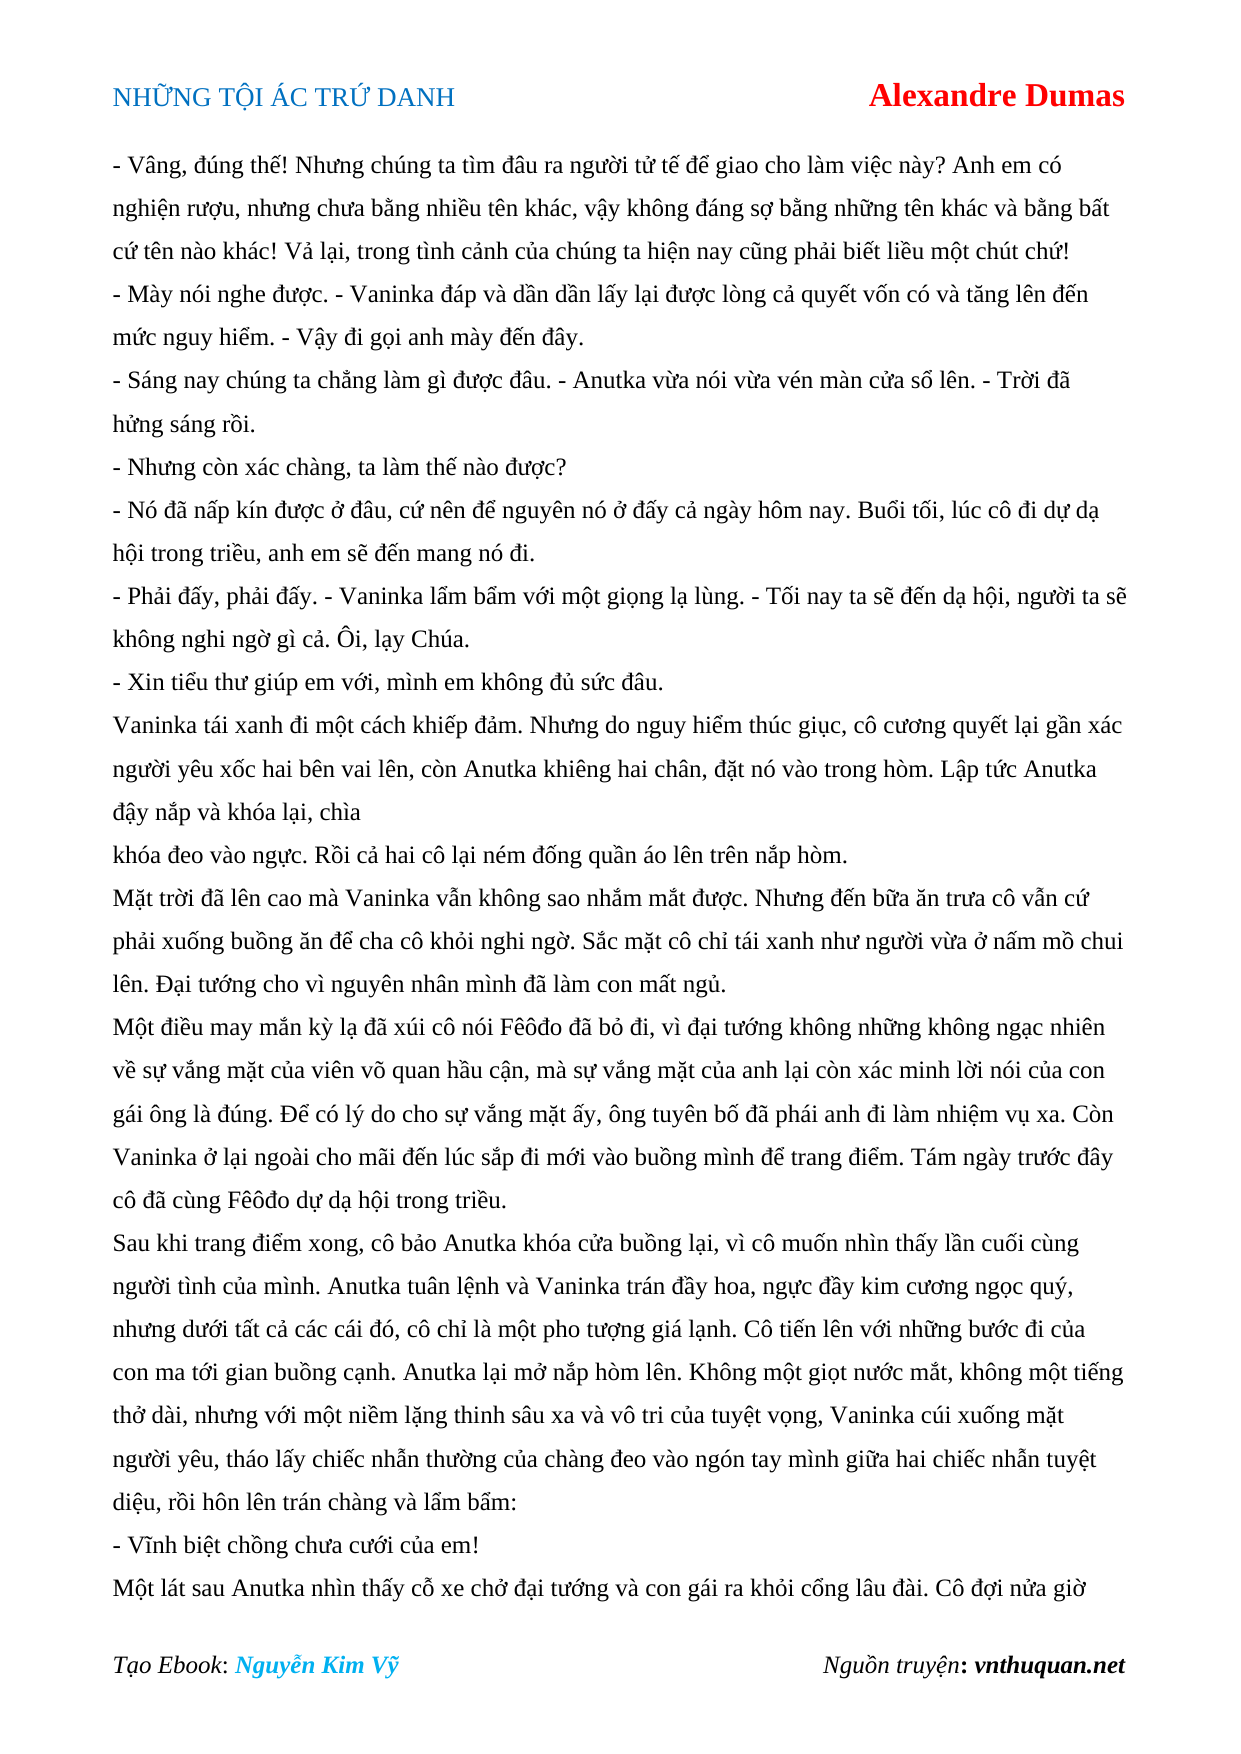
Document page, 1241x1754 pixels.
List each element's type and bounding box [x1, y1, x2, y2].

text [112, 150, 1128, 1602]
